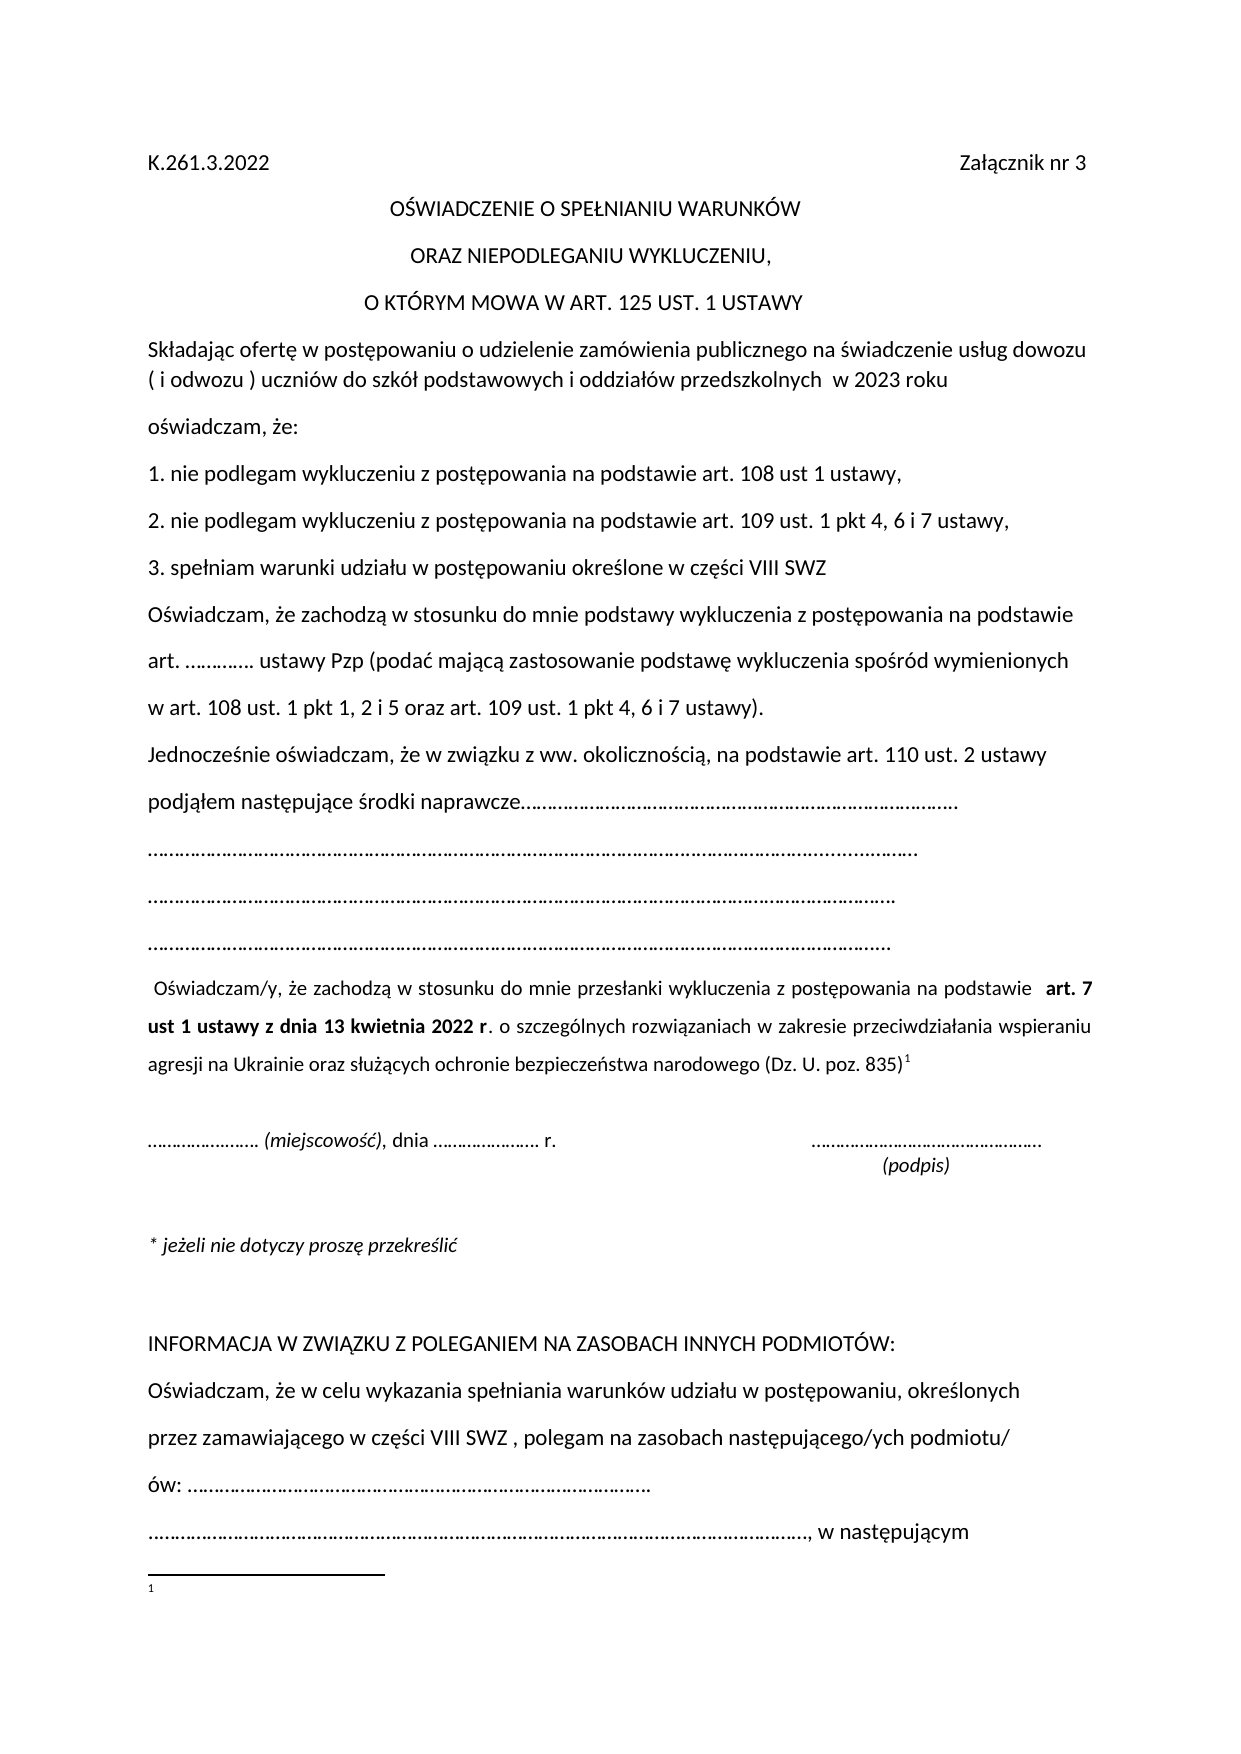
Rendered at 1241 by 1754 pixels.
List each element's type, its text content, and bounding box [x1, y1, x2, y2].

text Jednocześnie oświadczam, że w związku z ww. okolicznością, na podstawie art. 110 ust. 2 ustawy [148, 740, 1093, 768]
text w art. 108 ust. 1 pkt 1, 2 i 5 oraz art. 109 ust. 1 pkt 4, 6 i 7 ustawy). [148, 693, 1093, 721]
list * jeżeli nie dotyczy proszę przekreślić [148, 1233, 1093, 1258]
text Oświadczam, że zachodzą w stosunku do mnie podstawy wykluczenia z postępowania na podstawie [148, 600, 1093, 628]
text 1. nie podlegam wykluczeniu z postępowania na podstawie art. 108 ust 1 ustawy, [148, 459, 1093, 487]
text (podpis) [738, 1153, 1093, 1178]
text ORAZ NIEPODLEGANIU WYKLUCZENIU, [148, 241, 1093, 269]
text Składając ofertę w postępowaniu o udzielenie zamówienia publicznego na świadczenie usług dowozu ( i odwozu ) uczniów do szkół podstawowych i oddziałów przedszkolnych w 2023 roku [148, 335, 1093, 393]
text przez zamawiającego w części VIII SWZ , polegam na zasobach następującego/ych podmiotu/ [148, 1423, 1093, 1451]
text K.261.3.2022 Załącznik nr 3 [148, 148, 1093, 176]
text 3. spełniam warunki udziału w postępowaniu określone w części VIII SWZ [148, 553, 1093, 581]
text O KTÓRYM MOWA W ART. 125 UST. 1 USTAWY [148, 288, 1093, 316]
text Oświadczam, że w celu wykazania spełniania warunków udziału w postępowaniu, określonych [148, 1376, 1093, 1404]
text Oświadczam/y, że zachodzą w stosunku do mnie przesłanki wykluczenia z postępowania na podstawie art. 7 ust 1 ustawy z dnia 13 kwietnia 2022 r. o szczególnych rozwiązaniach w zakresie przeciwdziałania wspieraniu agresji na Ukrainie oraz służących ochronie bezpieczeństwa narodowego (Dz. U. poz. 835) [148, 975, 1093, 1076]
text 2. nie podlegam wykluczeniu z postępowania na podstawie art. 109 ust. 1 pkt 4, 6 i 7 ustawy, [148, 506, 1093, 534]
text …………………………………………………………………………………………………………………………... [148, 928, 1093, 956]
text ..……………………………………………………………………………………………………………, w następującym [148, 1517, 1093, 1545]
text ów: ……………………………………………………………………………. [148, 1470, 1093, 1498]
text INFORMACJA W ZWIĄZKU Z POLEGANIEM NA ZASOBACH INNYCH PODMIOTÓW: [148, 1329, 1093, 1357]
text oświadczam, że: [148, 412, 1093, 440]
text …………………………………………………………………………………………..…………………...........……… [148, 834, 1093, 862]
text …………….……. (miejscowość), dnia …………………. r. ………………………………………… [148, 1127, 1093, 1153]
text podjąłem następujące środki naprawcze……………………………………………………………………….. [148, 787, 1093, 815]
text ……………………………………………………………………………………………………………………………. [148, 881, 1093, 909]
text OŚWIADCZENIE O SPEŁNIANIU WARUNKÓW [148, 194, 1093, 222]
text art. …………. ustawy Pzp (podać mającą zastosowanie podstawę wykluczenia spośród wymienionych [148, 647, 1093, 674]
